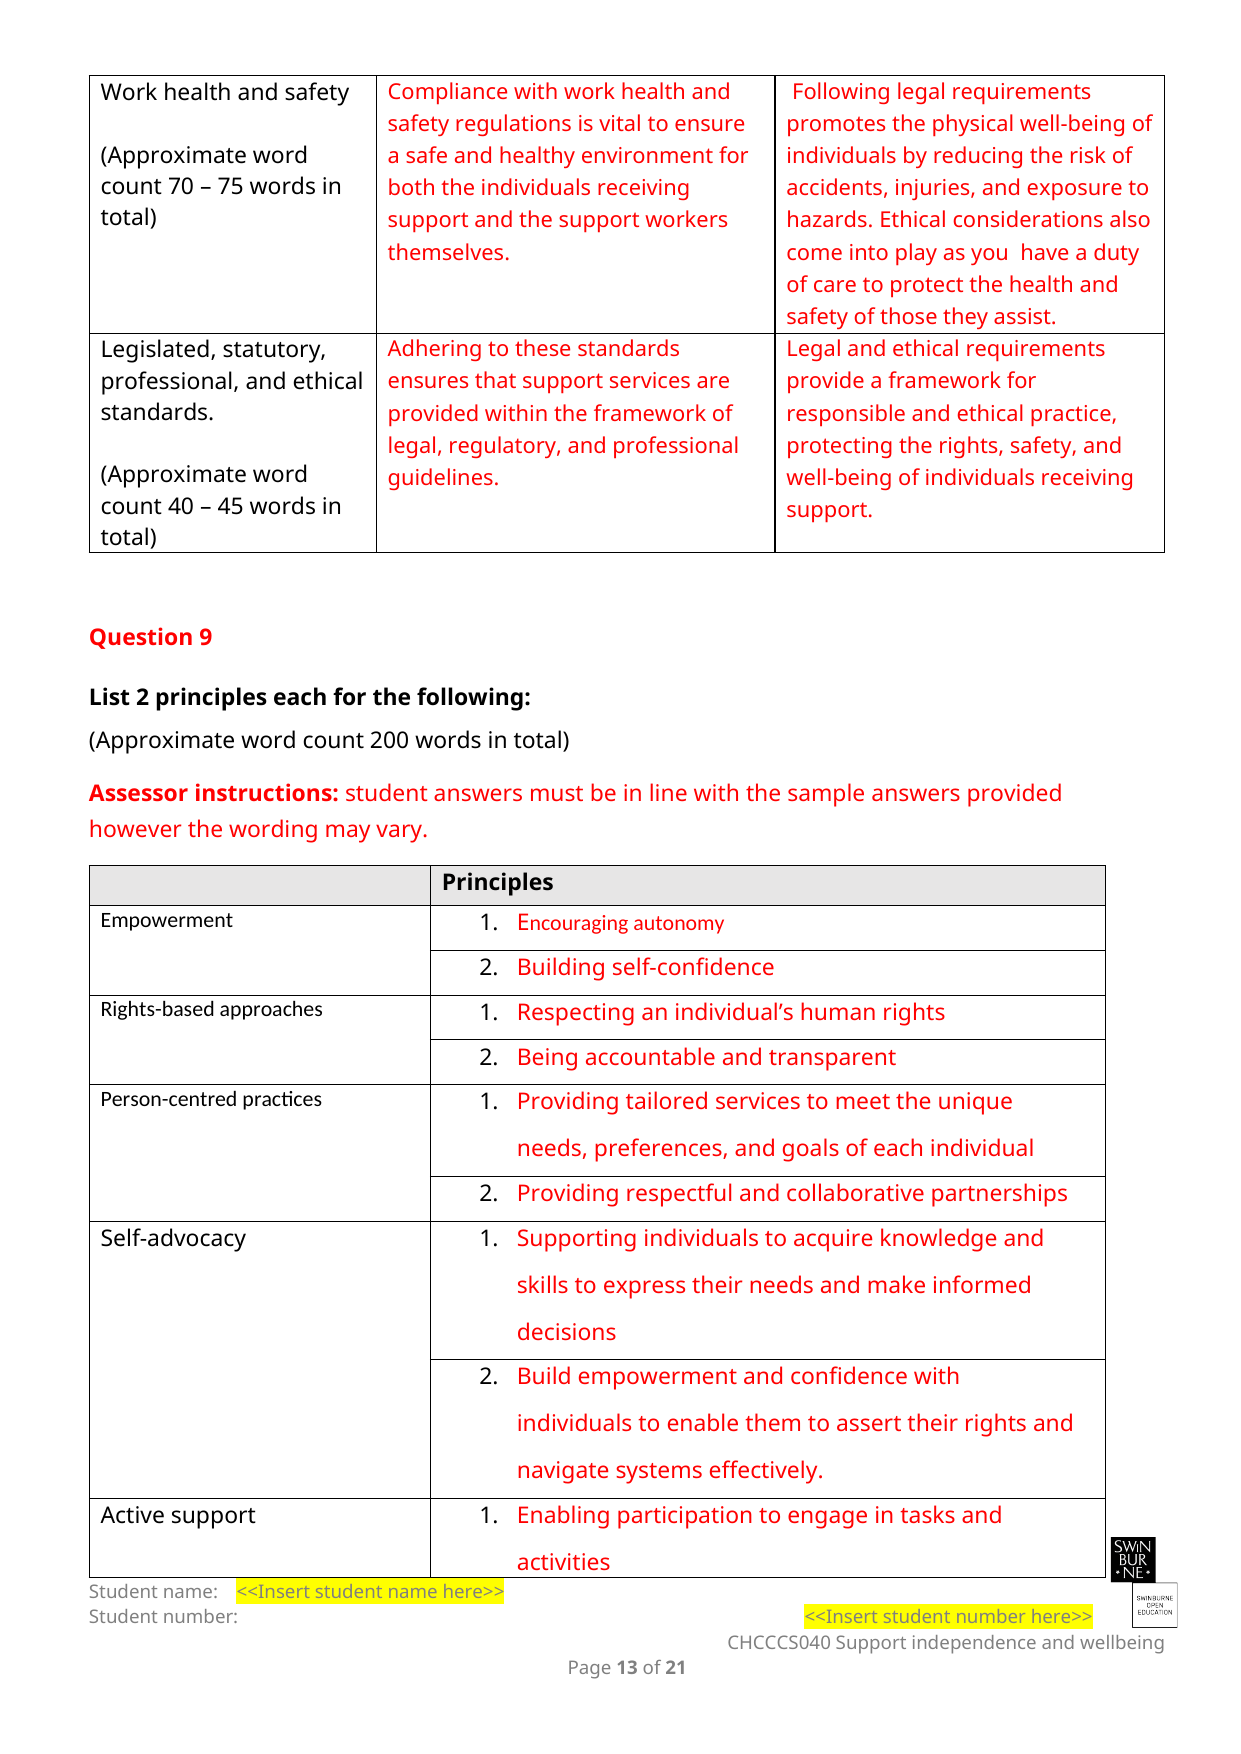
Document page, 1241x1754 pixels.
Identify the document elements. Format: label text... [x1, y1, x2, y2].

text (Approximate word count 200 words in total) [89, 724, 1153, 755]
text List 2 principles each for the following: [89, 682, 1165, 712]
table_cell Providing respectful and collaborative partnerships [431, 1177, 1105, 1221]
table_cell Work health and safety (Approximate word count 70 – 75 words in total) [90, 76, 376, 332]
table_cell Supporting individuals to acquire knowledge and skills to express their needs and make informed decisions [431, 1222, 1105, 1359]
table_cell Build empowerment and confidence with individuals to enable them to assert their rights and navigate systems effectively. [431, 1360, 1105, 1498]
table_header Principles [431, 866, 1105, 905]
table_cell Encouraging autonomy [431, 906, 1105, 950]
table_cell Legal and ethical requirements provide a framework for responsible and ethical practice, protecting the rights, safety, and well-being of individuals receiving support. [776, 334, 1164, 552]
table_cell Person-centred practices [90, 1085, 430, 1221]
table_cell Building self-confidence [431, 951, 1105, 994]
table_header [90, 866, 430, 905]
table_cell Adhering to these standards ensures that support services are provided within the framework of legal, regulatory, and professional guidelines. [377, 334, 774, 552]
table_cell Rights-based approaches [90, 996, 430, 1084]
table_cell Following legal requirements promotes the physical well-being of individuals by reducing the risk of accidents, injuries, and exposure to hazards. Ethical considerations also come into play as you have a duty of care to protect the health and safety of those they assist. [776, 76, 1164, 332]
table_cell Legislated, statutory, professional, and ethical standards. (Approximate word count 40 – 45 words in total) [90, 334, 376, 552]
table_cell Self-advocacy [90, 1222, 430, 1498]
table_cell Being accountable and transparent [431, 1040, 1105, 1084]
picture [1110, 1537, 1178, 1628]
table_cell Enabling participation to engage in tasks and activities [431, 1499, 1105, 1577]
text Question 9 [89, 622, 1165, 651]
table_cell Active support [90, 1499, 430, 1577]
table_cell Compliance with work health and safety regulations is vital to ensure a safe and healthy environment for both the individuals receiving support and the support workers themselves. [377, 76, 774, 332]
table_cell Respecting an individual’s human rights [431, 996, 1105, 1039]
text Assessor instructions: student answers must be in line with the sample answers provided however the wording may vary. [89, 777, 1153, 844]
table_cell Providing tailored services to meet the unique needs, preferences, and goals of each individual [431, 1085, 1105, 1176]
table_cell Empowerment [90, 906, 430, 994]
